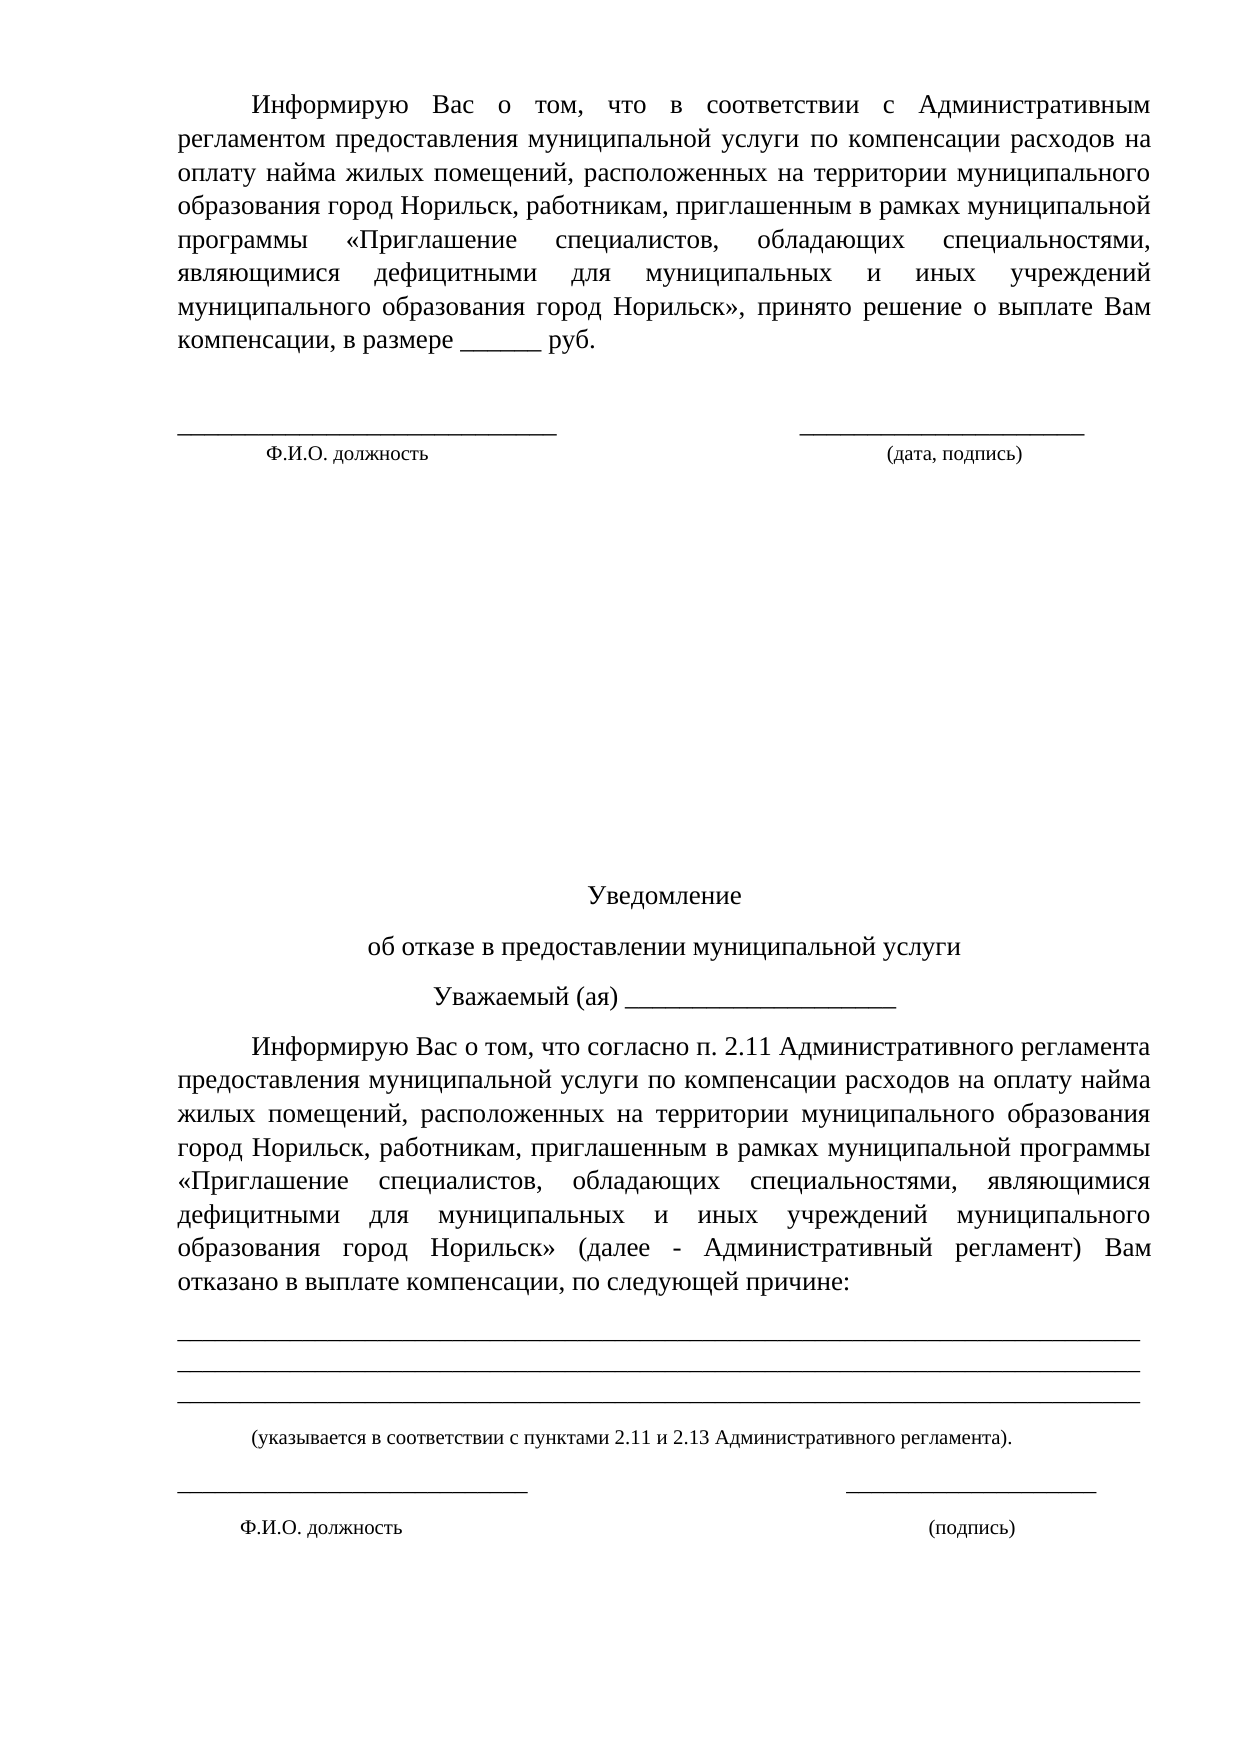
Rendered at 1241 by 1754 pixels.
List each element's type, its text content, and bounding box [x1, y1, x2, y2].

text Уважаемый (ая) ____________________ [177, 980, 1152, 1011]
text об отказе в предоставлении муниципальной услуги [177, 930, 1152, 961]
text Ф.И.О. должность (подпись) [177, 1515, 1152, 1539]
text (указывается в соответствии с пунктами 2.11 и 2.13 Административного регламента). [177, 1425, 1152, 1449]
text Ф.И.О. должность (дата, подпись) [177, 441, 1152, 465]
text Информирую Вас о том, что согласно п. 2.11 Административного регламента предоставления муниципальной услуги по компенсации расходов на оплату найма жилых помещений, расположенных на территории муниципального образования город Норильск, работникам, приглашенным в рамках муниципальной программы «Приглашение специалистов, обладающих специальностями, являющимися дефицитными для муниципальных и иных учреждений муниципального образования город Норильск» (далее - Административный регламент) Вам отказано в выплате компенсации, по следующей причине: [177, 1030, 1152, 1296]
text Информирую Вас о том, что в соответствии с Административным регламентом предоставления муниципальной услуги по компенсации расходов на оплату найма жилых помещений, расположенных на территории муниципального образования город Норильск, работникам, приглашенным в рамках муниципальной программы «Приглашение специалистов, обладающих специальностями, являющимися дефицитными для муниципальных и иных учреждений муниципального образования город Норильск», принято решение о выплате Вам компенсации, в размере ______ руб. [177, 89, 1152, 354]
text Уведомление [177, 879, 1152, 911]
text ____________________________ ____________________ [177, 1467, 1152, 1496]
text _______________________________________________________________________________________________________________________________________________________________________________________________________________________________________ [177, 1315, 1152, 1406]
text ____________________________ _____________________ [177, 407, 1152, 438]
